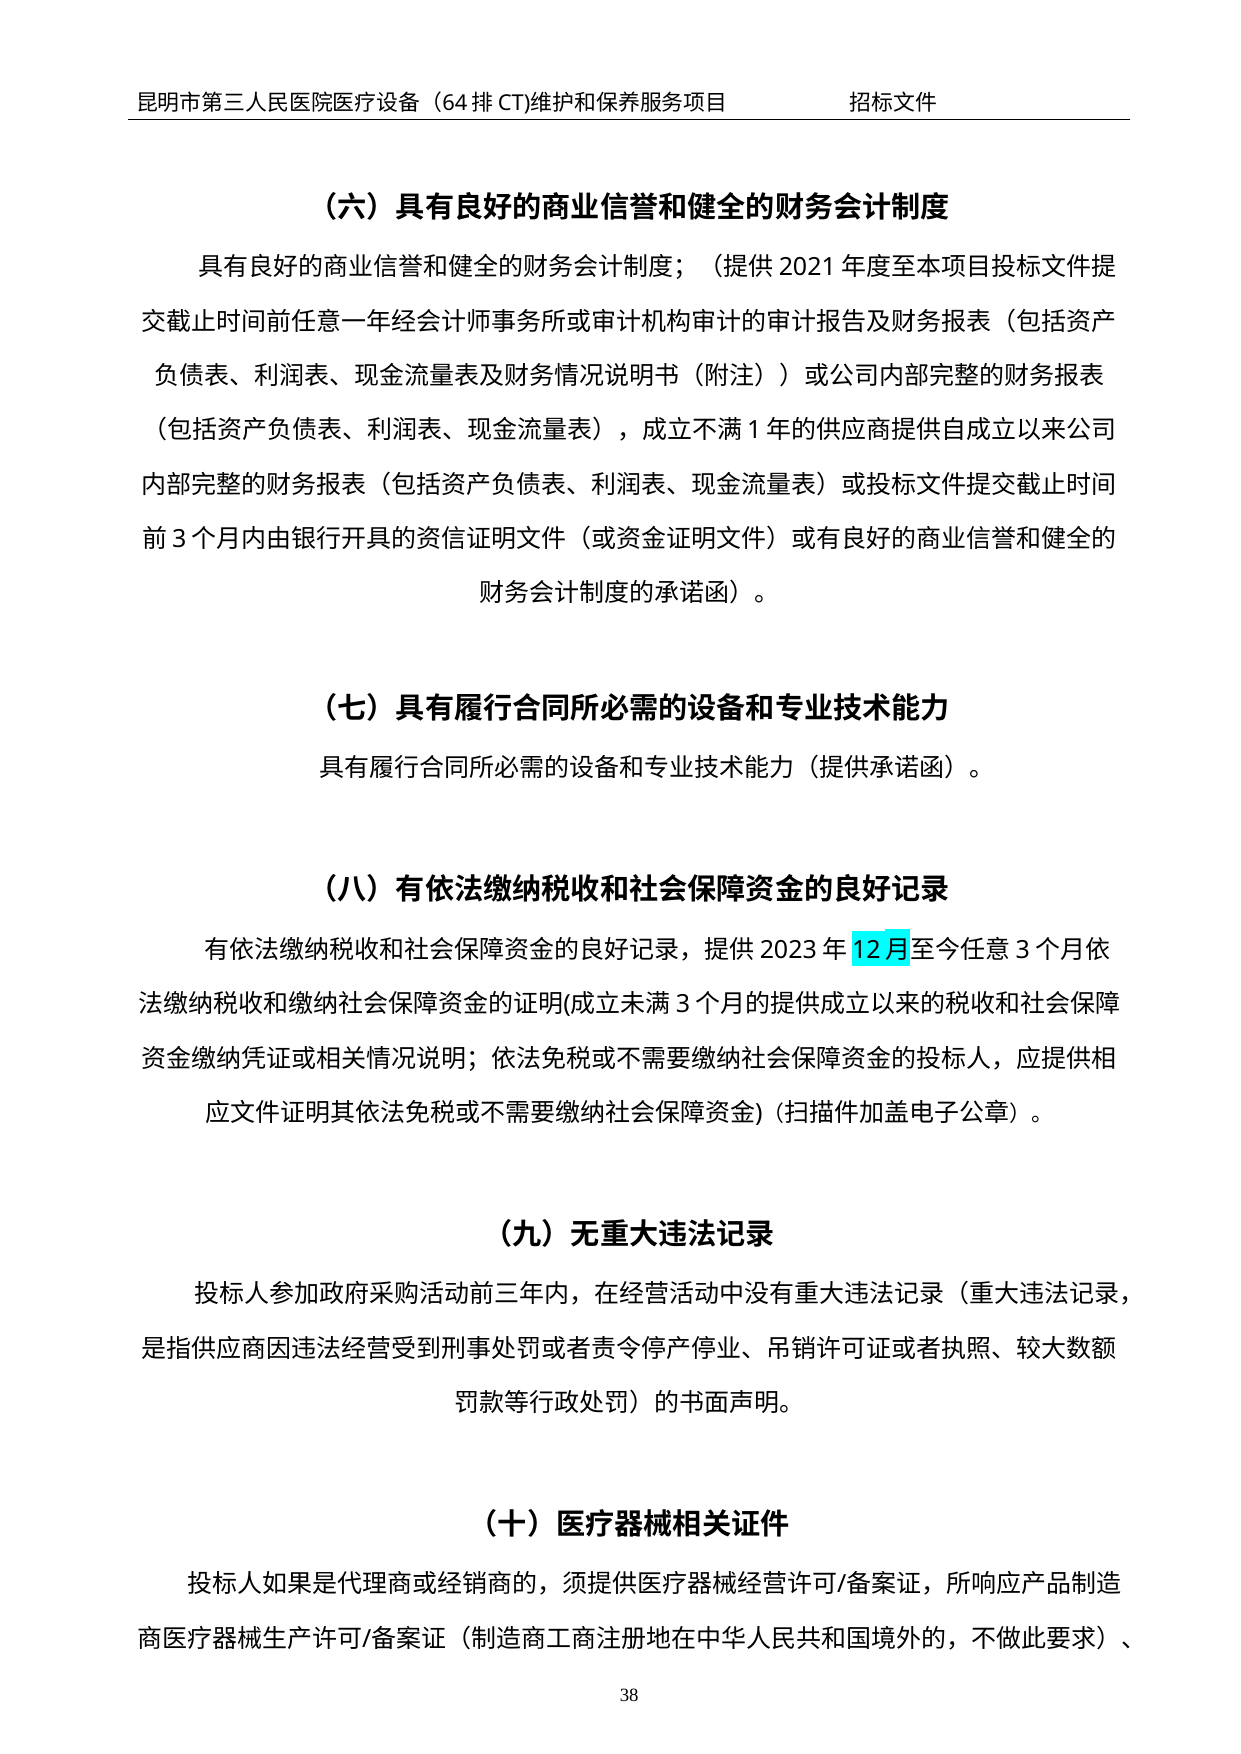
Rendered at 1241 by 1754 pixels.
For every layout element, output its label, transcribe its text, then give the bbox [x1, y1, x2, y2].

subtitle （八）有依法缴纳税收和社会保障资金的良好记录 [136, 866, 1122, 908]
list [136, 1564, 1122, 1654]
text 具有履行合同所必需的设备和专业技术能力（提供承诺函）。 [136, 748, 1122, 784]
subtitle （七）具有履行合同所必需的设备和专业技术能力 [136, 684, 1122, 727]
text 投标人参加政府采购活动前三年内，在经营活动中没有重大违法记录（重大违法记录，是指供应商因违法经营受到刑事处罚或者责令停产停业、吊销许可证或者执照、较大数额罚款等行政处罚）的书面声明。 [136, 1274, 1122, 1419]
subtitle （六）具有良好的商业信誉和健全的财务会计制度 [136, 183, 1122, 226]
text 有依法缴纳税收和社会保障资金的良好记录，提供2023年12月至今任意3个月依法缴纳税收和缴纳社会保障资金的证明(成立未满3个月的提供成立以来的税收和社会保障资金缴纳凭证或相关情况说明；依法免税或不需要缴纳社会保障资金的投标人，应提供相应文件证明其依法免税或不需要缴纳社会保障资金)（扫描件加盖电子公章）。 [136, 929, 1122, 1129]
text 具有良好的商业信誉和健全的财务会计制度；（提供2021年度至本项目投标文件提交截止时间前任意一年经会计师事务所或审计机构审计的审计报告及财务报表（包括资产负债表、利润表、现金流量表及财务情况说明书（附注））或公司内部完整的财务报表（包括资产负债表、利润表、现金流量表），成立不满1年的供应商提供自成立以来公司内部完整的财务报表（包括资产负债表、利润表、现金流量表）或投标文件提交截止时间前3个月内由银行开具的资信证明文件（或资金证明文件）或有良好的商业信誉和健全的财务会计制度的承诺函）。 [136, 247, 1122, 609]
subtitle （九）无重大违法记录 [136, 1210, 1122, 1253]
subtitle （十）医疗器械相关证件 [136, 1500, 1122, 1543]
